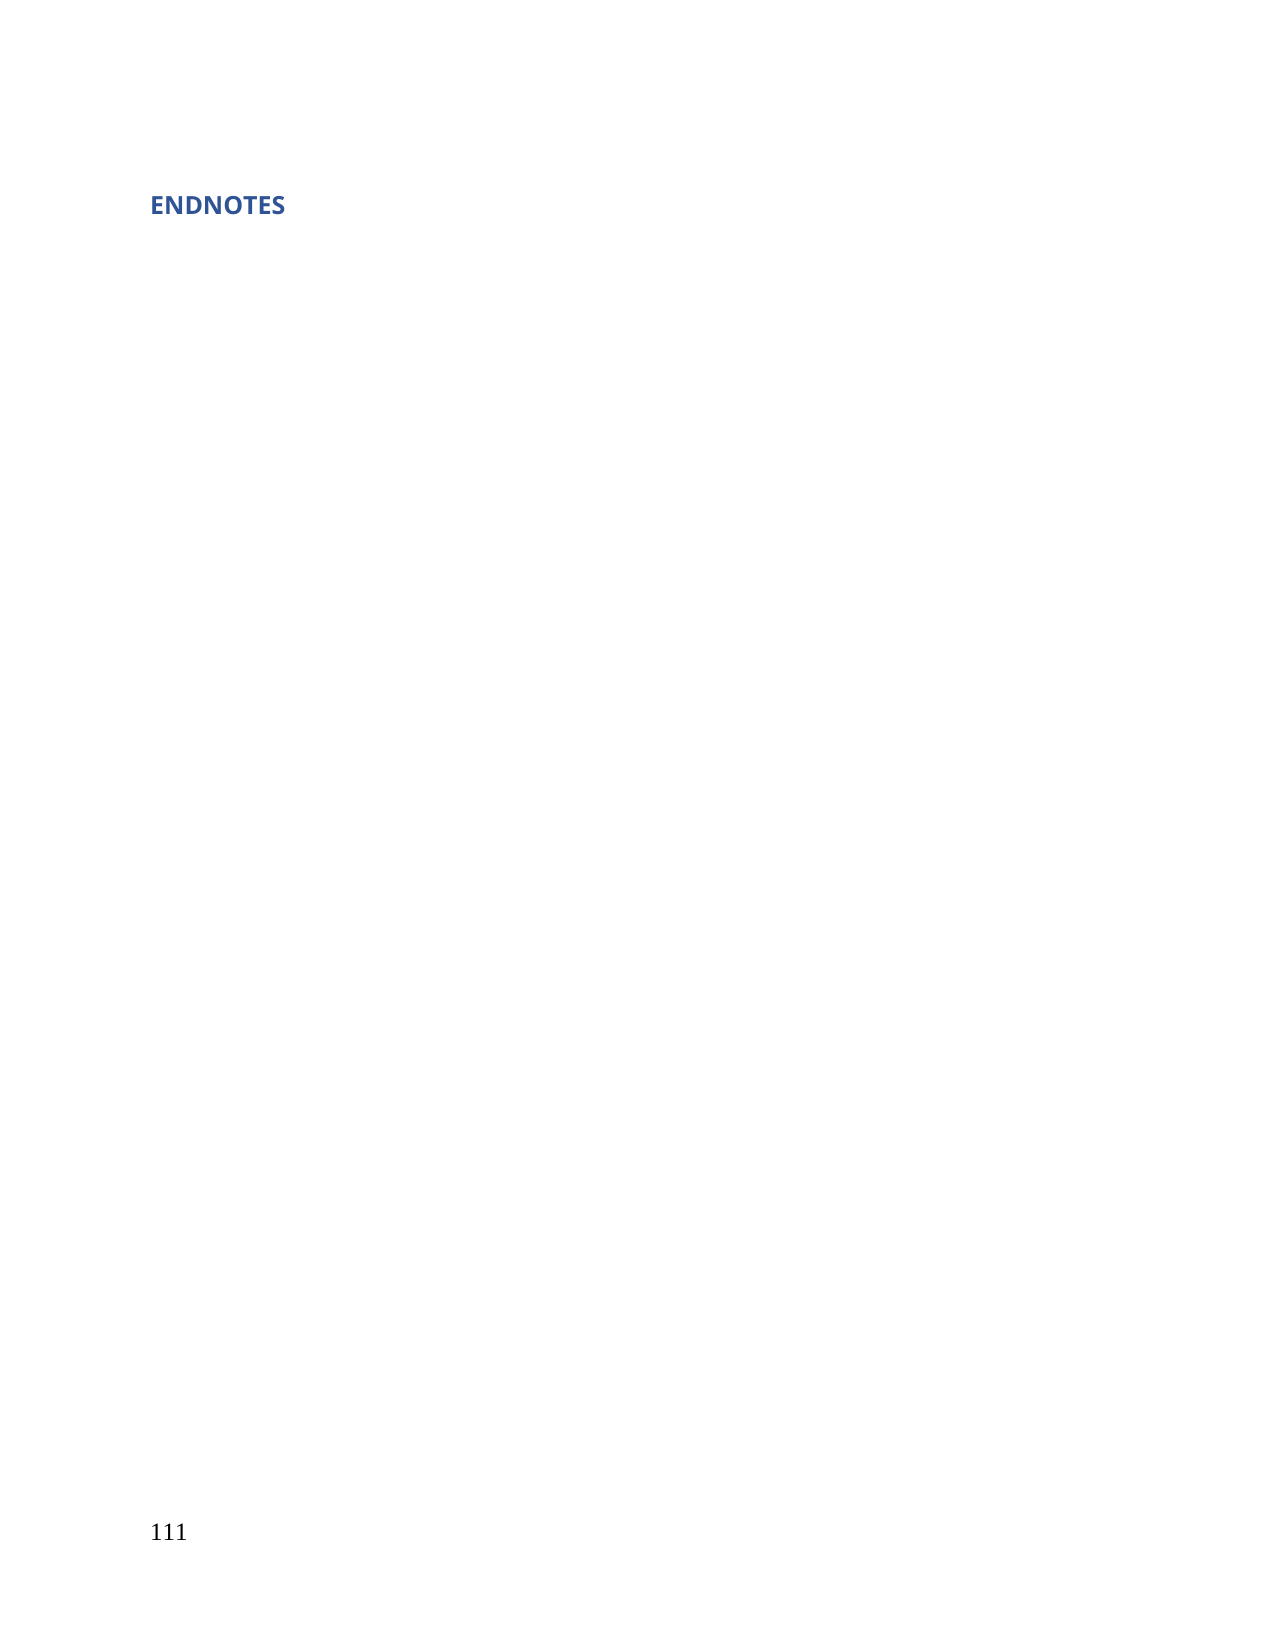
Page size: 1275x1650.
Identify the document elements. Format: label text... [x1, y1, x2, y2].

subtitle ENDNOTES [150, 187, 1125, 222]
